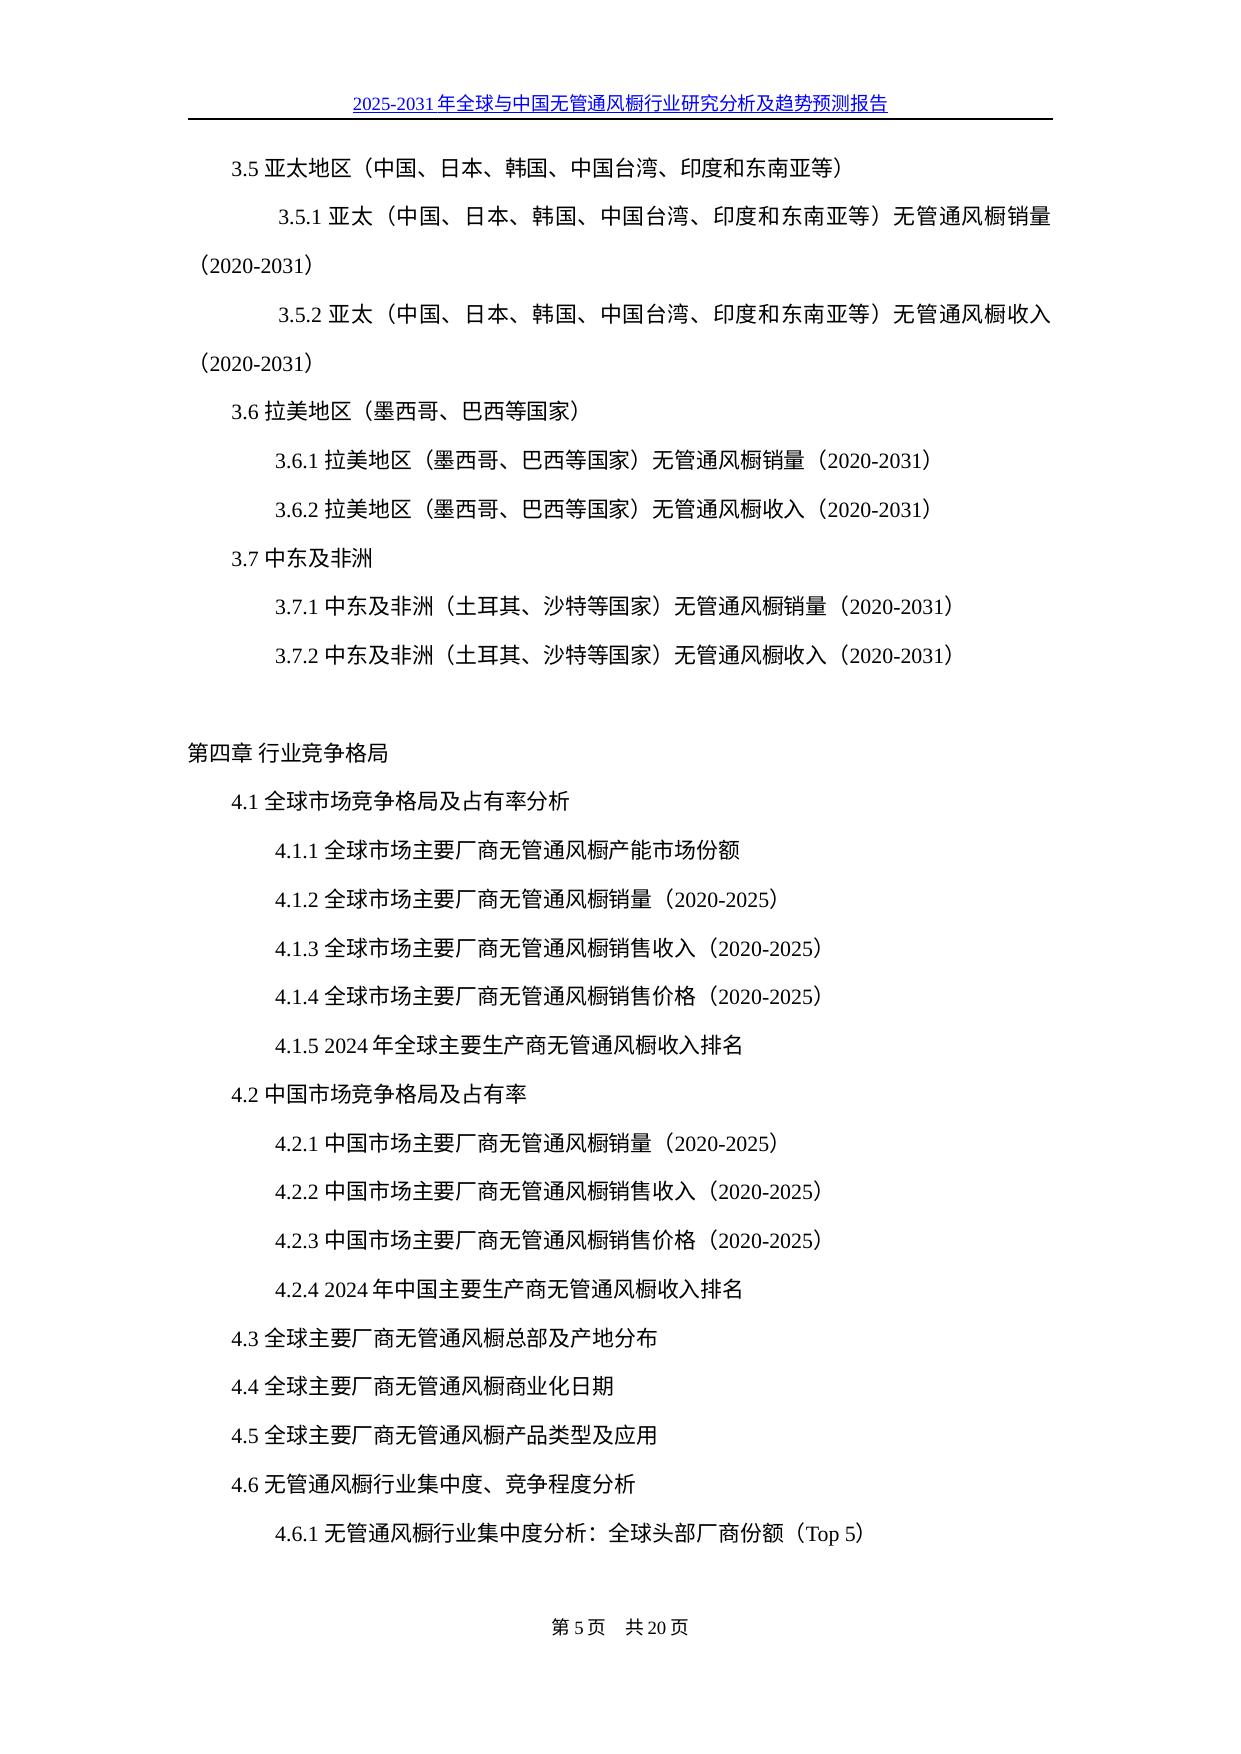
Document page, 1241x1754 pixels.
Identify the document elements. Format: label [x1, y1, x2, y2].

text [187, 150, 1053, 1548]
